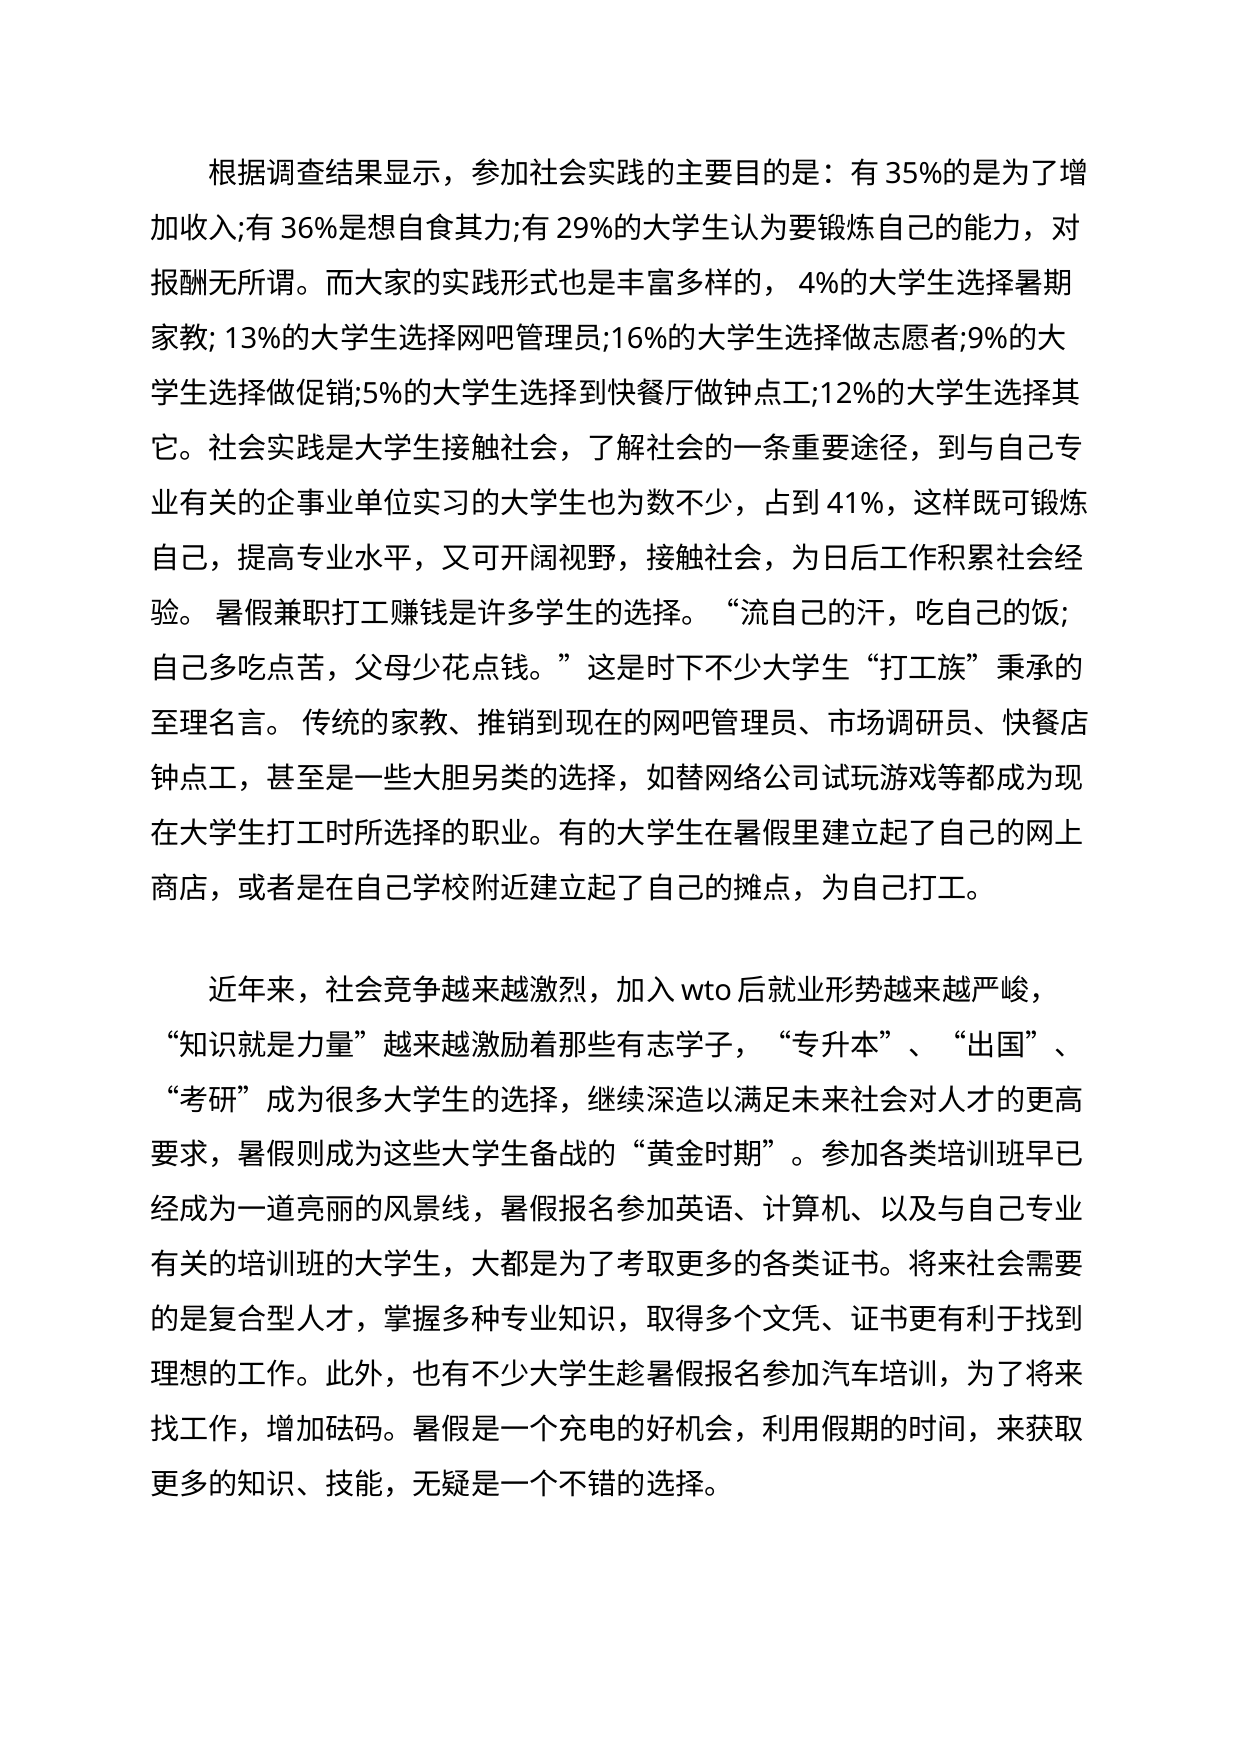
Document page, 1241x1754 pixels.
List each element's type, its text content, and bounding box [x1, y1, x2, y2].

text 根据调查结果显示，参加社会实践的主要目的是：有35%的是为了增加收入;有36%是想自食其力;有29%的大学生认为要锻炼自己的能力，对报酬无所谓。而大家的实践形式也是丰富多样的， 4%的大学生选择暑期家教; 13%的大学生选择网吧管理员;16%的大学生选择做志愿者;9%的大学生选择做促销;5%的大学生选择到快餐厅做钟点工;12%的大学生选择其它。社会实践是大学生接触社会，了解社会的一条重要途径，到与自己专业有关的企事业单位实习的大学生也为数不少，占到41%，这样既可锻炼自己，提高专业水平，又可开阔视野，接触社会，为日后工作积累社会经验。 暑假兼职打工赚钱是许多学生的选择。“流自己的汗，吃自己的饭;自己多吃点苦，父母少花点钱。”这是时下不少大学生“打工族”秉承的至理名言。 传统的家教、推销到现在的网吧管理员、市场调研员、快餐店钟点工，甚至是一些大胆另类的选择，如替网络公司试玩游戏等都成为现在大学生打工时所选择的职业。有的大学生在暑假里建立起了自己的网上商店，或者是在自己学校附近建立起了自己的摊点，为自己打工。 [150, 150, 1090, 907]
text 近年来，社会竞争越来越激烈，加入wto后就业形势越来越严峻，“知识就是力量”越来越激励着那些有志学子，“专升本”、“出国”、“考研”成为很多大学生的选择，继续深造以满足未来社会对人才的更高要求，暑假则成为这些大学生备战的“黄金时期”。参加各类培训班早已经成为一道亮丽的风景线，暑假报名参加英语、计算机、以及与自己专业有关的培训班的大学生，大都是为了考取更多的各类证书。将来社会需要的是复合型人才，掌握多种专业知识，取得多个文凭、证书更有利于找到理想的工作。此外，也有不少大学生趁暑假报名参加汽车培训，为了将来找工作，增加砝码。暑假是一个充电的好机会，利用假期的时间，来获取更多的知识、技能，无疑是一个不错的选择。 [150, 966, 1090, 1503]
